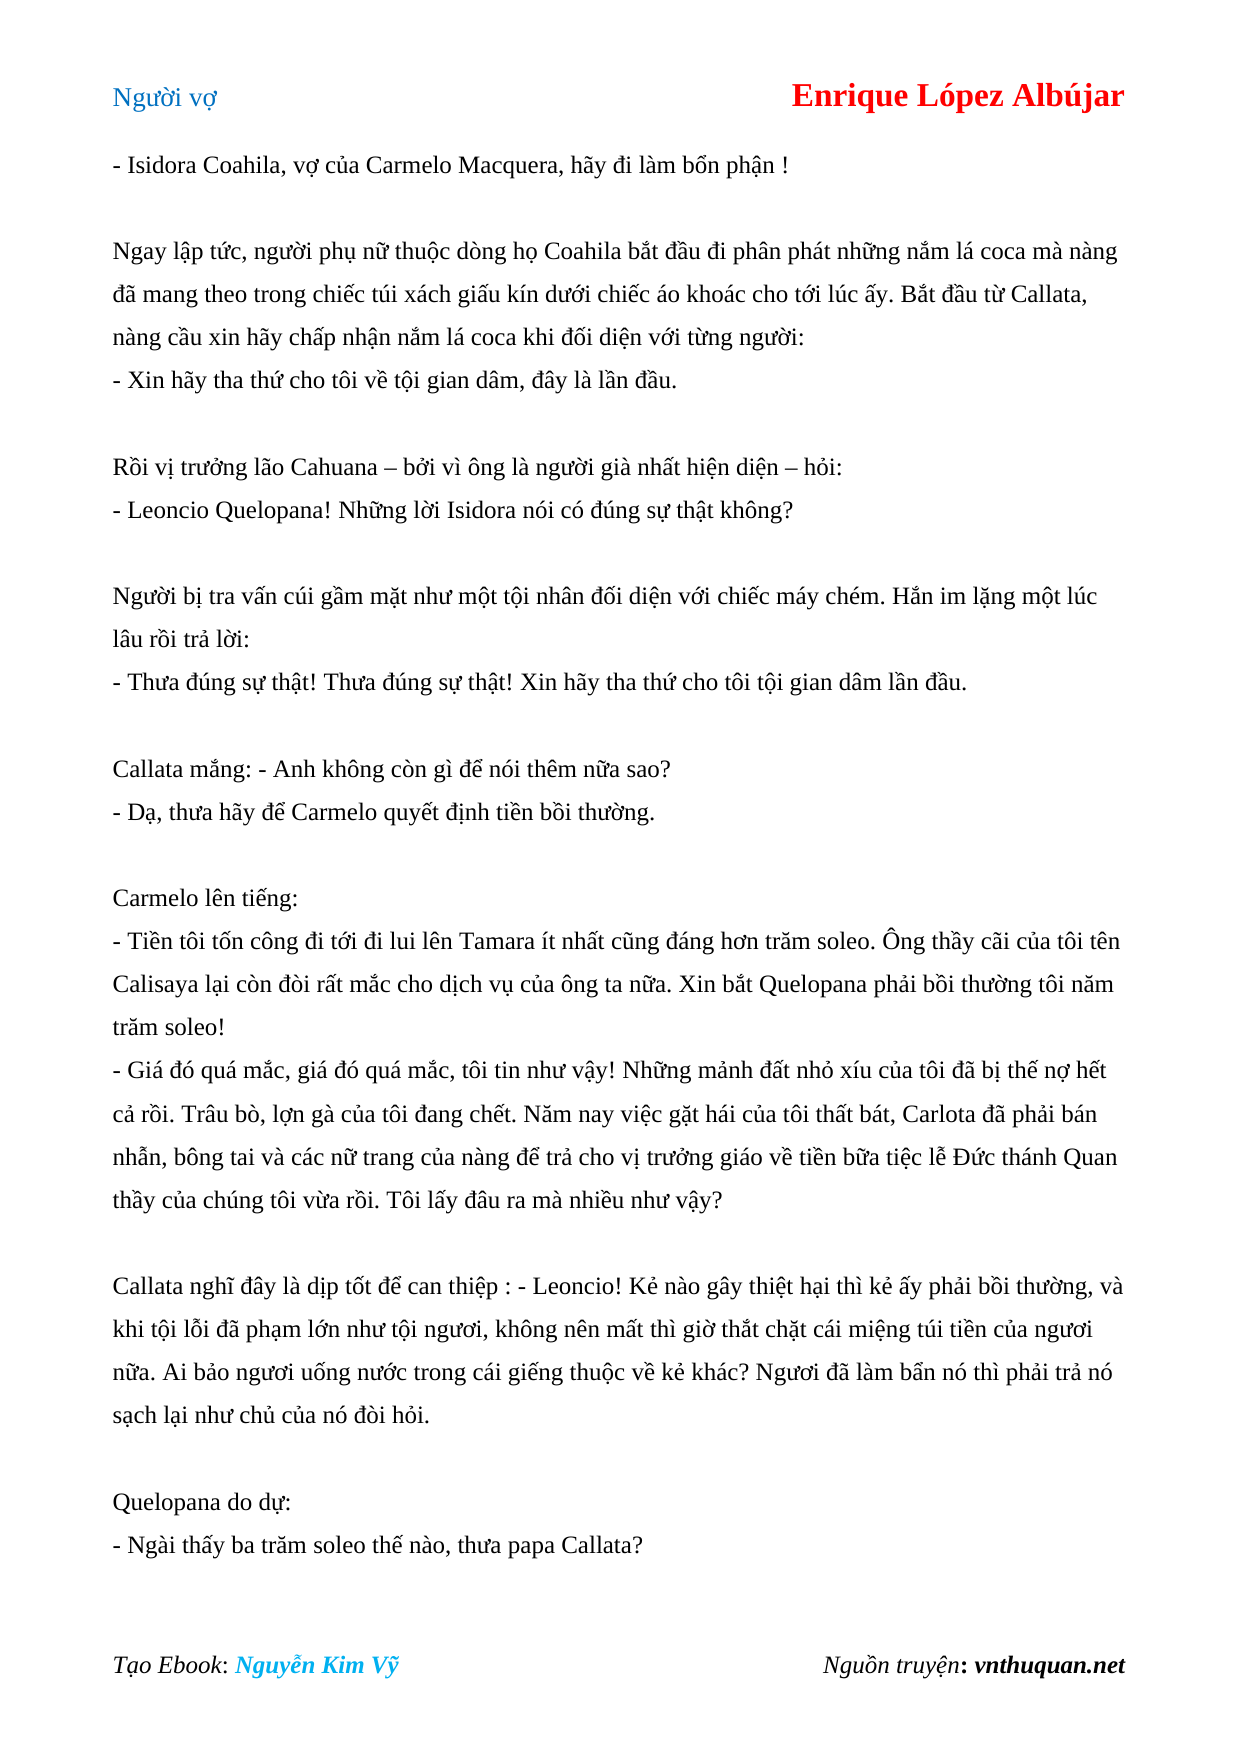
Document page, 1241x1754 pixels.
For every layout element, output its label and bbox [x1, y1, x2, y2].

text [112, 150, 1128, 1602]
